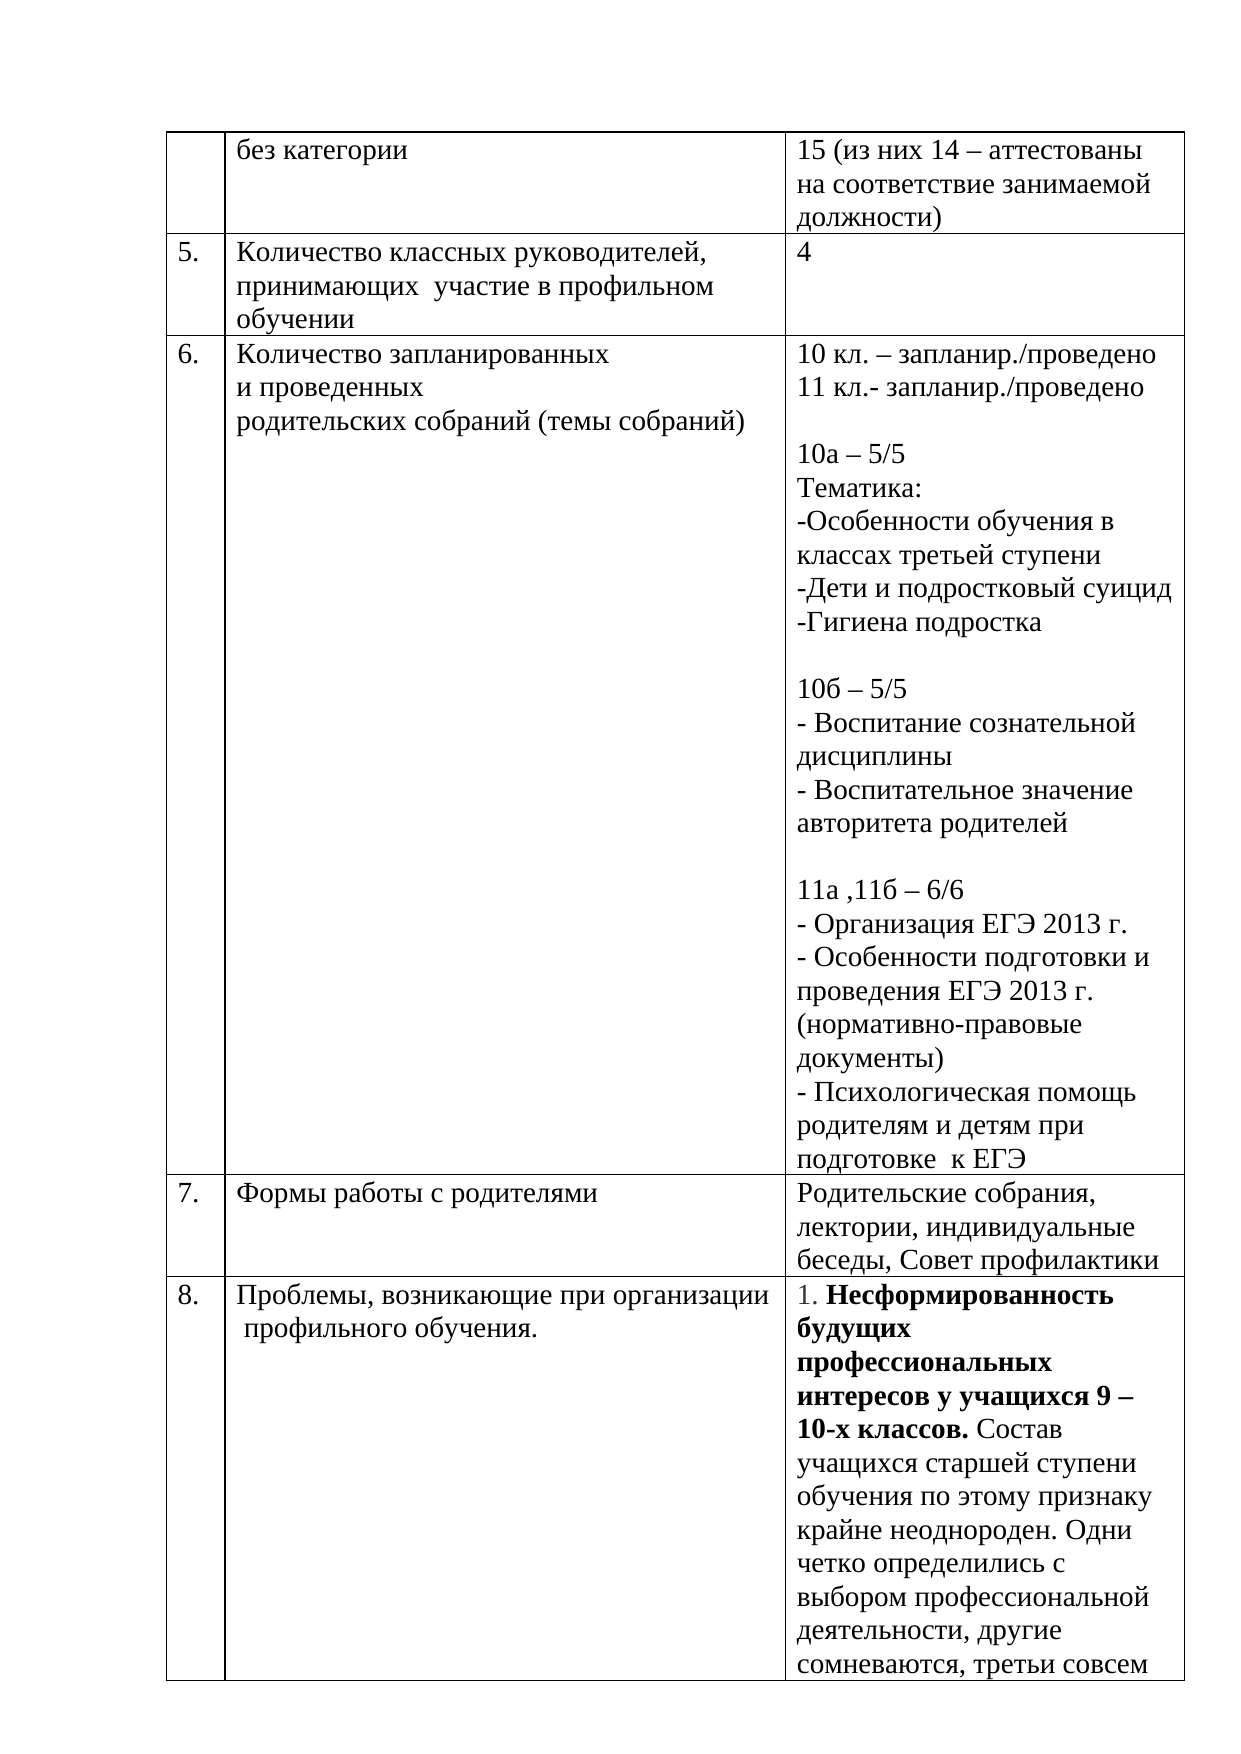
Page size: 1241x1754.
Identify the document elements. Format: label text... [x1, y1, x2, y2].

table_cell Родительские собрания, лектории, индивидуальные беседы, Совет профилактики [786, 1175, 1184, 1276]
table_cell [226, 1277, 785, 1679]
table_cell Количество классных руководителей, принимающих участие в профильном обучении [226, 234, 785, 335]
table_cell 7. [167, 1175, 224, 1276]
table_cell 4 [786, 234, 1184, 335]
table_cell 10 кл. – запланир./проведено 11 кл.- запланир./проведено 10а – 5/5 Тематика: -Особенности обучения в классах третьей ступени -Дети и подростковый суицид -Гигиена подростка 10б – 5/5 - Воспитание сознательной дисциплины - Воспитательное значение авторитета родителей 11а ,11б – 6/6 - Организация ЕГЭ 2013 г. - Особенности подготовки и проведения ЕГЭ 2013 г. (нормативно-правовые документы) - Психологическая помощь родителям и детям при подготовке к ЕГЭ [786, 336, 1184, 1174]
table_cell без категории [226, 133, 785, 233]
table_cell Формы работы с родителями [226, 1175, 785, 1276]
table_cell 15 (из них 14 – аттестованы на соответствие занимаемой должности) [786, 133, 1184, 233]
table_cell 5. [167, 234, 224, 335]
table_cell Количество запланированных и проведенных родительских собраний (темы собраний) [226, 336, 785, 1174]
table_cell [786, 1277, 1184, 1679]
table_cell 6. [167, 336, 224, 1174]
table_cell 8. [167, 1277, 224, 1679]
